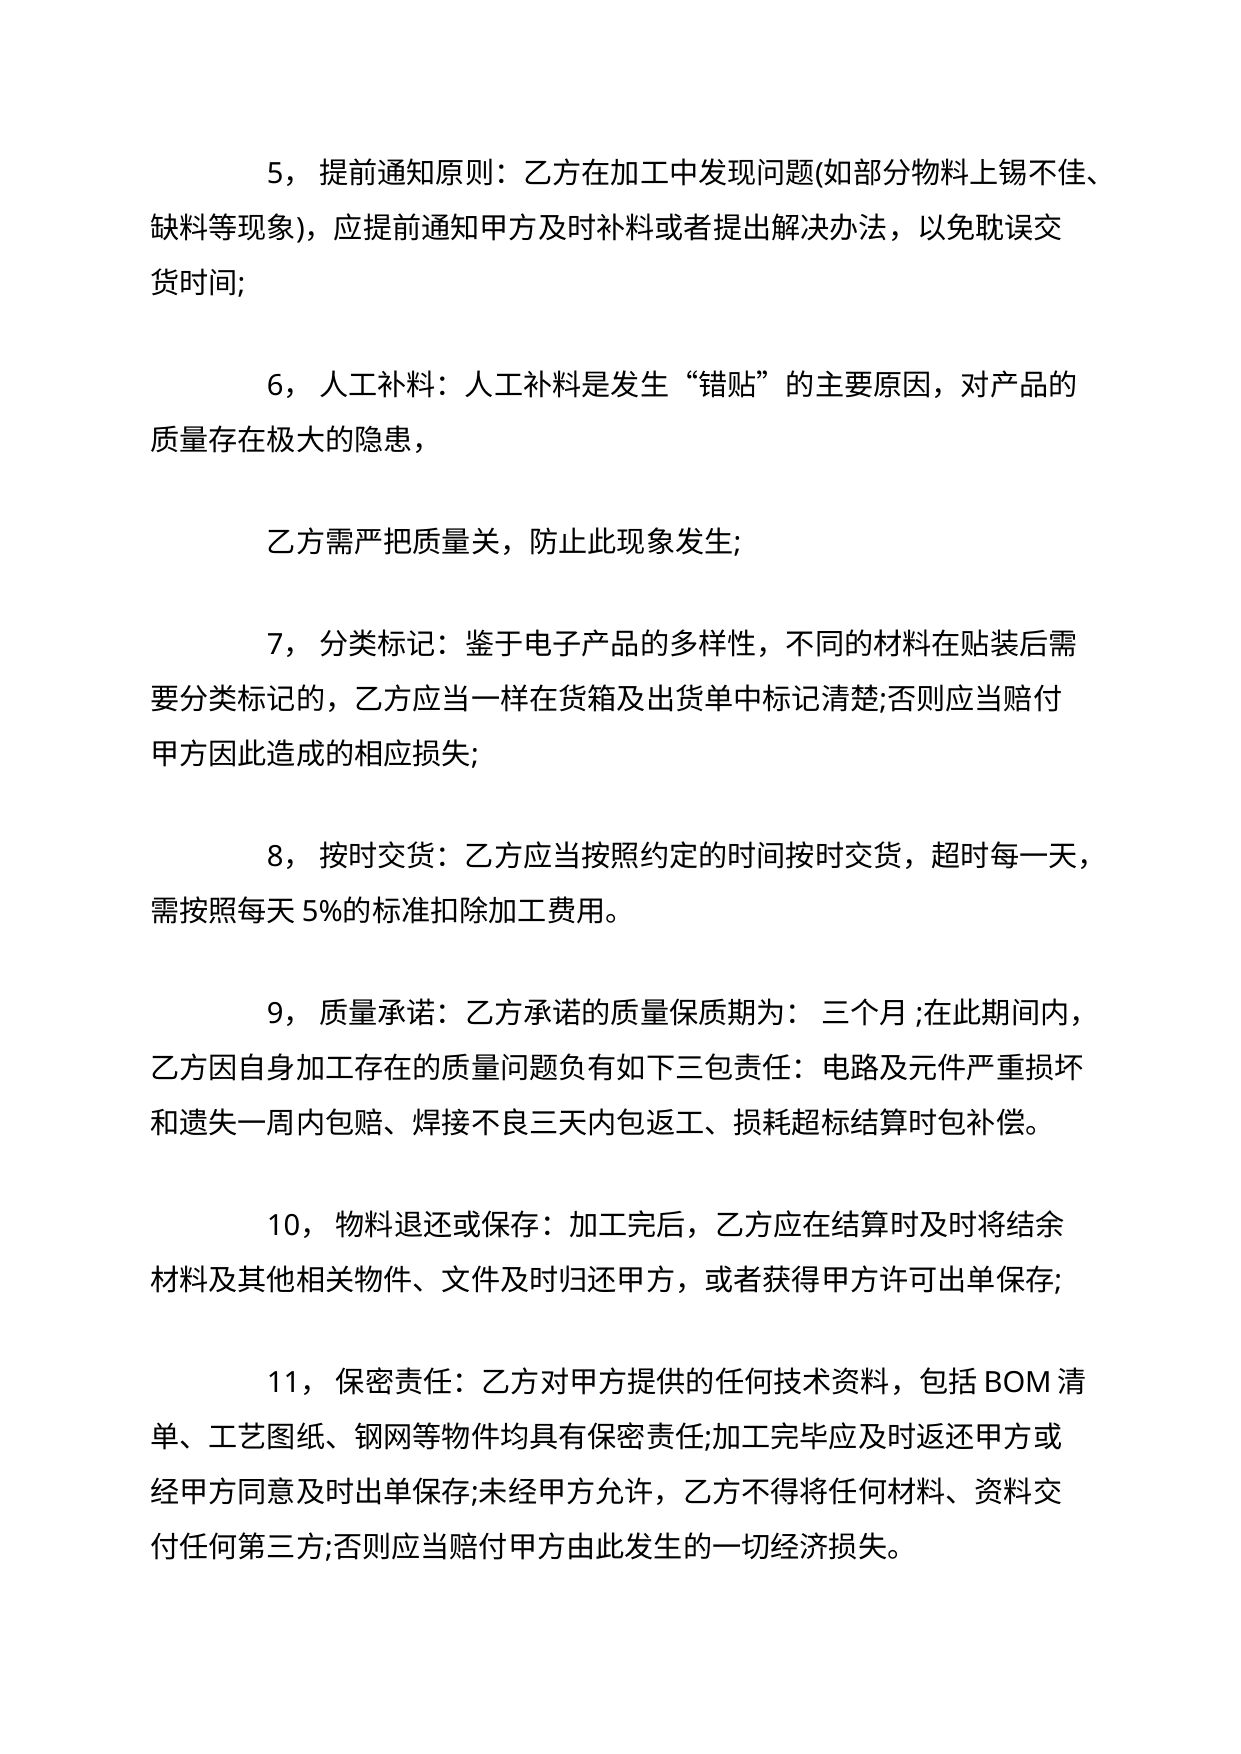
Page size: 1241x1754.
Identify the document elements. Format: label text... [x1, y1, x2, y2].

text 11， 保密责任：乙方对甲方提供的任何技术资料，包括BOM清单、工艺图纸、钢网等物件均具有保密责任;加工完毕应及时返还甲方或经甲方同意及时出单保存;未经甲方允许，乙方不得将任何材料、资料交付任何第三方;否则应当赔付甲方由此发生的一切经济损失。 [150, 1358, 1090, 1566]
text 7， 分类标记：鉴于电子产品的多样性，不同的材料在贴装后需要分类标记的，乙方应当一样在货箱及出货单中标记清楚;否则应当赔付甲方因此造成的相应损失; [150, 621, 1090, 773]
text 乙方需严把质量关，防止此现象发生; [150, 519, 1090, 561]
text 10， 物料退还或保存：加工完后，乙方应在结算时及时将结余材料及其他相关物件、文件及时归还甲方，或者获得甲方许可出单保存; [150, 1201, 1090, 1299]
text 8， 按时交货：乙方应当按照约定的时间按时交货，超时每一天，需按照每天5%的标准扣除加工费用。 [150, 833, 1090, 930]
text 9， 质量承诺：乙方承诺的质量保质期为： 三个月 ;在此期间内，乙方因自身加工存在的质量问题负有如下三包责任：电路及元件严重损坏和遗失一周内包赔、焊接不良三天内包返工、损耗超标结算时包补偿。 [150, 990, 1090, 1142]
text 6， 人工补料：人工补料是发生“错贴”的主要原因，对产品的质量存在极大的隐患， [150, 362, 1090, 459]
text 5， 提前通知原则：乙方在加工中发现问题(如部分物料上锡不佳、缺料等现象)，应提前通知甲方及时补料或者提出解决办法，以免耽误交货时间; [150, 150, 1090, 302]
